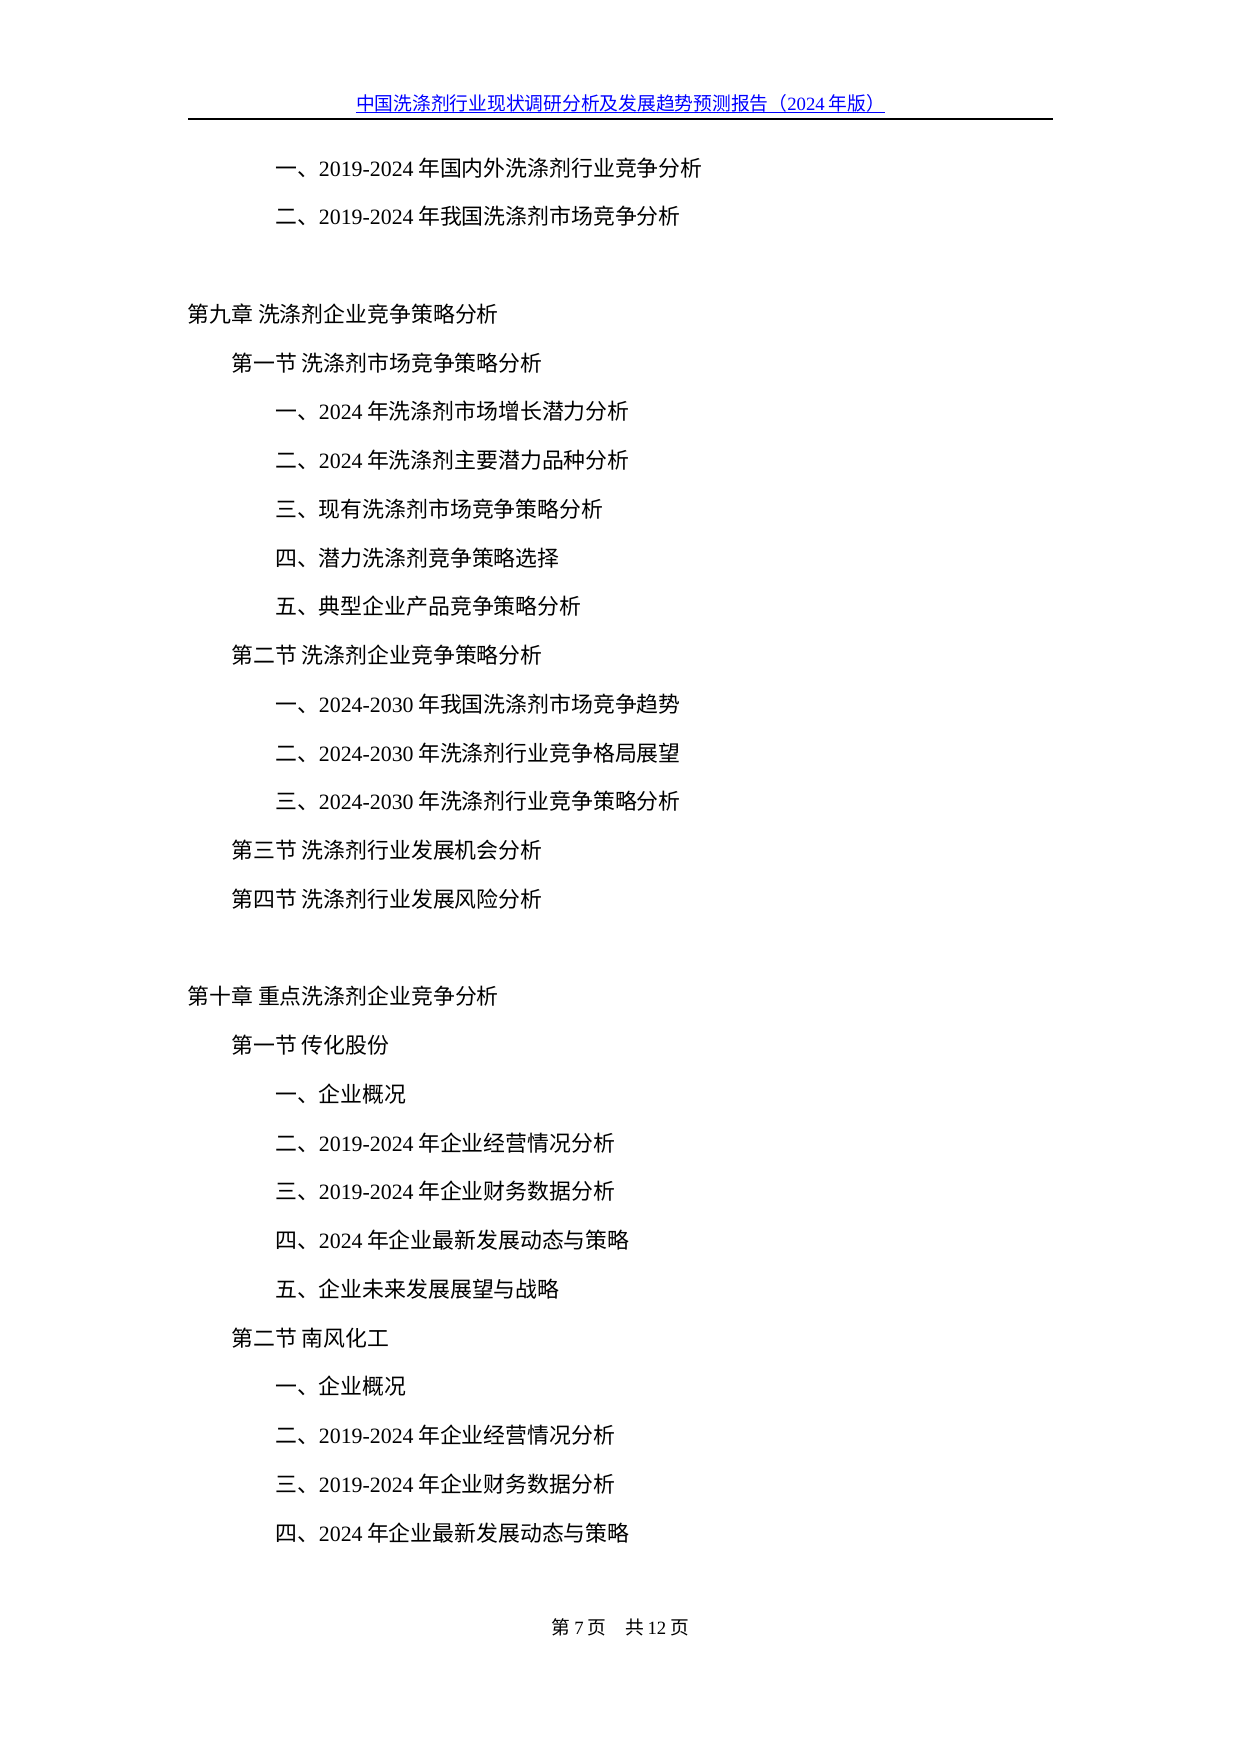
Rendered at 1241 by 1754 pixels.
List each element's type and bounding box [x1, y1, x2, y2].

text [187, 150, 1053, 1548]
